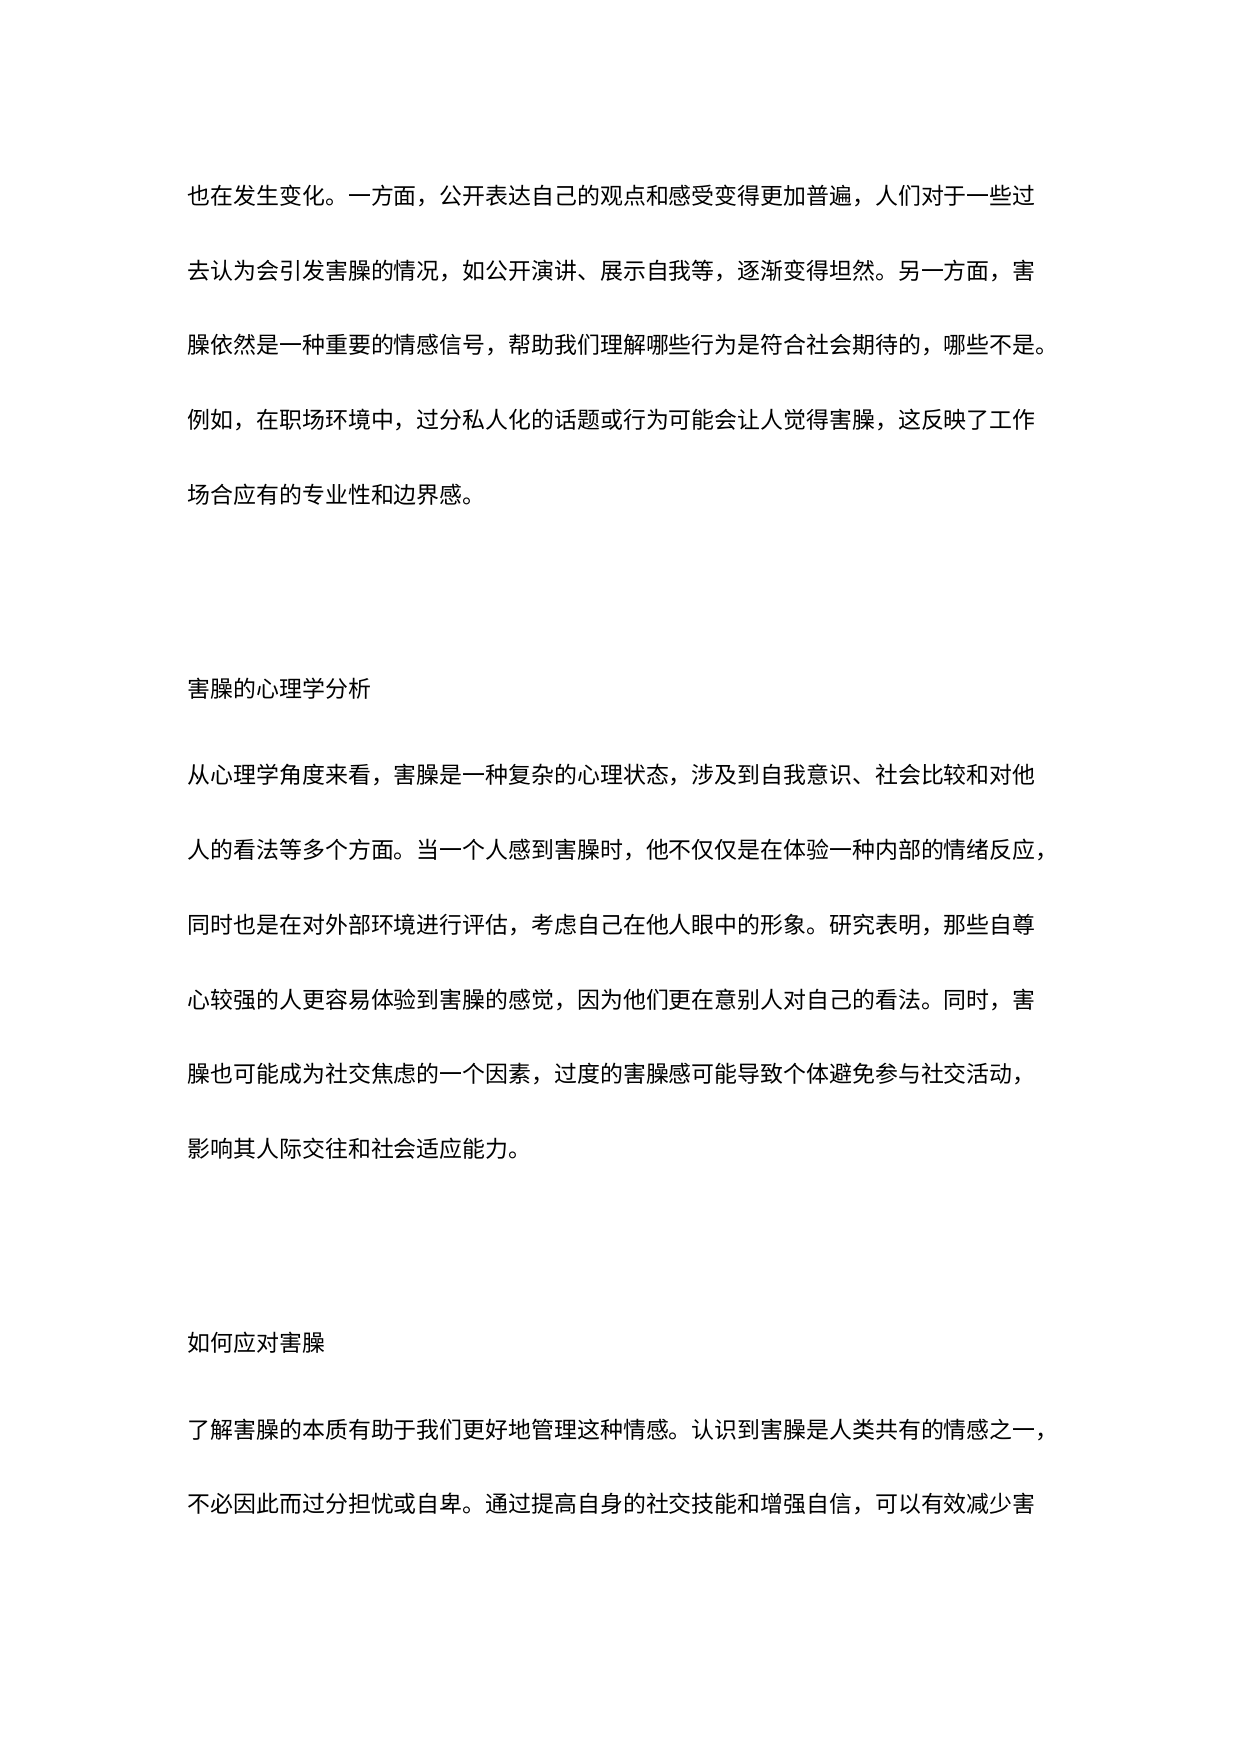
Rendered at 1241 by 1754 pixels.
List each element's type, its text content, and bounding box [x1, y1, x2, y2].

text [187, 162, 1053, 526]
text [187, 1396, 1053, 1536]
text 从心理学角度来看，害臊是一种复杂的心理状态，涉及到自我意识、社会比较和对他人的看法等多个方面。当一个人感到害臊时，他不仅仅是在体验一种内部的情绪反应，同时也是在对外部环境进行评估，考虑自己在他人眼中的形象。研究表明，那些自尊心较强的人更容易体验到害臊的感觉，因为他们更在意别人对自己的看法。同时，害臊也可能成为社交焦虑的一个因素，过度的害臊感可能导致个体避免参与社交活动，影响其人际交往和社会适应能力。 [187, 742, 1053, 1180]
text 害臊的心理学分析 [187, 655, 1053, 720]
text 如何应对害臊 [187, 1309, 1053, 1374]
